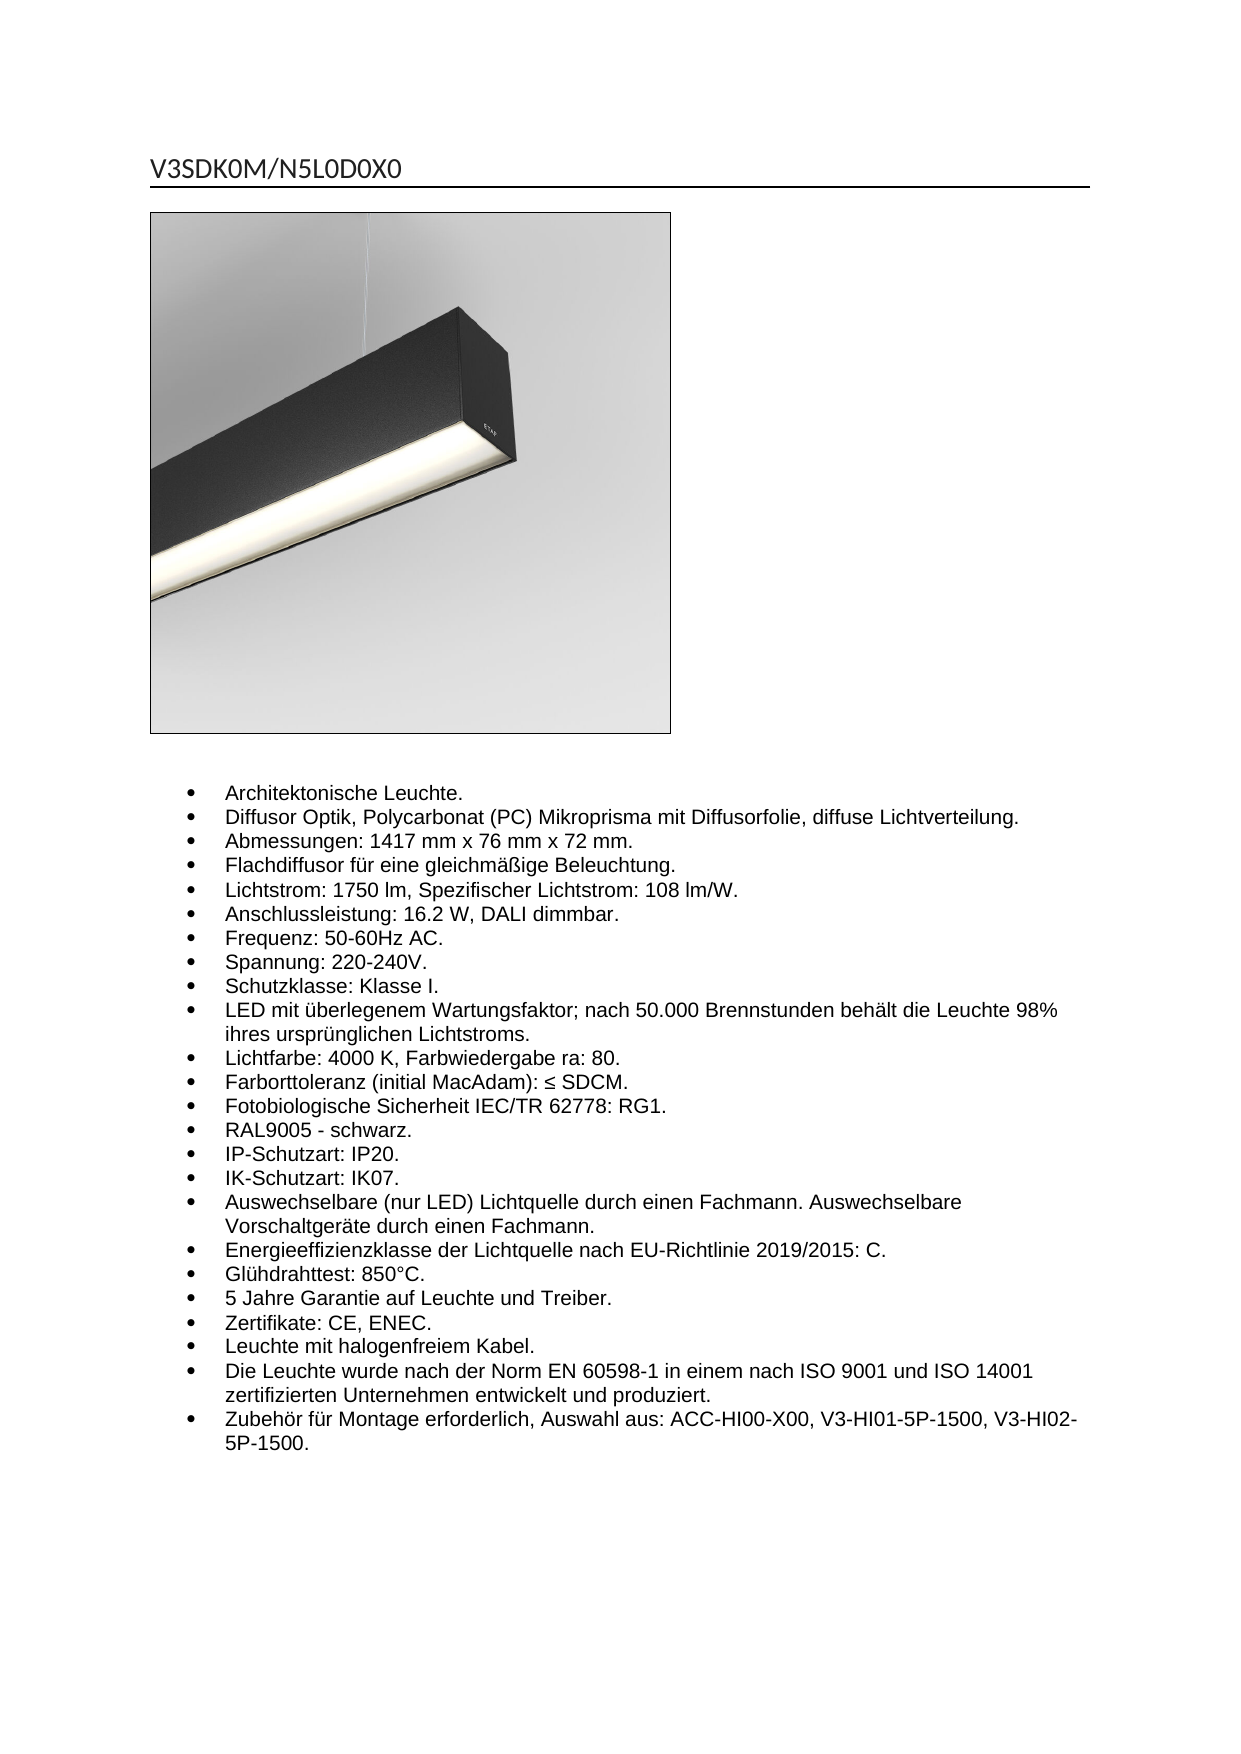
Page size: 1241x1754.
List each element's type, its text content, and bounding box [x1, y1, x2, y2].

list Flachdiffusor für eine gleichmäßige Beleuchtung. [187, 853, 1090, 877]
list Farborttoleranz (initial MacAdam): ≤ SDCM. [187, 1070, 1090, 1094]
list Schutzklasse: Klasse I. [187, 974, 1090, 998]
list Diffusor Optik, Polycarbonat (PC) Mikroprisma mit Diffusorfolie, diffuse Lichtverteilung. [187, 805, 1090, 829]
list Zertifikate: CE, ENEC. [187, 1310, 1090, 1334]
list RAL9005 - schwarz. [187, 1118, 1090, 1142]
list Anschlussleistung: 16.2 W, DALI dimmbar. [187, 901, 1090, 926]
list Glühdrahttest: 850°C. [187, 1262, 1090, 1286]
list Abmessungen: 1417 mm x 76 mm x 72 mm. [187, 829, 1090, 853]
list Die Leuchte wurde nach der Norm EN 60598-1 in einem nach ISO 9001 und ISO 14001 zertifizierten Unternehmen entwickelt und produziert. [187, 1358, 1090, 1406]
list Auswechselbare (nur LED) Lichtquelle durch einen Fachmann. Auswechselbare Vorschaltgeräte durch einen Fachmann. [187, 1190, 1090, 1238]
list LED mit überlegenem Wartungsfaktor; nach 50.000 Brennstunden behält die Leuchte 98% ihres ursprünglichen Lichtstroms. [187, 998, 1090, 1046]
list Lichtfarbe: 4000 K, Farbwiedergabe ra: 80. [187, 1046, 1090, 1070]
list Leuchte mit halogenfreiem Kabel. [187, 1334, 1090, 1358]
list IP-Schutzart: IP20. [187, 1142, 1090, 1166]
list Spannung: 220-240V. [187, 949, 1090, 974]
picture [151, 213, 670, 733]
list Energieeffizienzklasse der Lichtquelle nach EU-Richtlinie 2019/2015: C. [187, 1238, 1090, 1262]
list Lichtstrom: 1750 lm, Spezifischer Lichtstrom: 108 lm/W. [187, 877, 1090, 901]
list 5 Jahre Garantie auf Leuchte und Treiber. [187, 1286, 1090, 1310]
list Frequenz: 50-60Hz AC. [187, 926, 1090, 949]
list IK-Schutzart: IK07. [187, 1166, 1090, 1190]
list Fotobiologische Sicherheit IEC/TR 62778: RG1. [187, 1094, 1090, 1118]
list Architektonische Leuchte. [187, 781, 1090, 805]
list Zubehör für Montage erforderlich, Auswahl aus: ACC-HI00-X00, V3-HI01-5P-1500, V3-HI02-5P-1500. [187, 1406, 1090, 1454]
text V3SDK0M/N5L0D0X0 [150, 150, 1090, 186]
